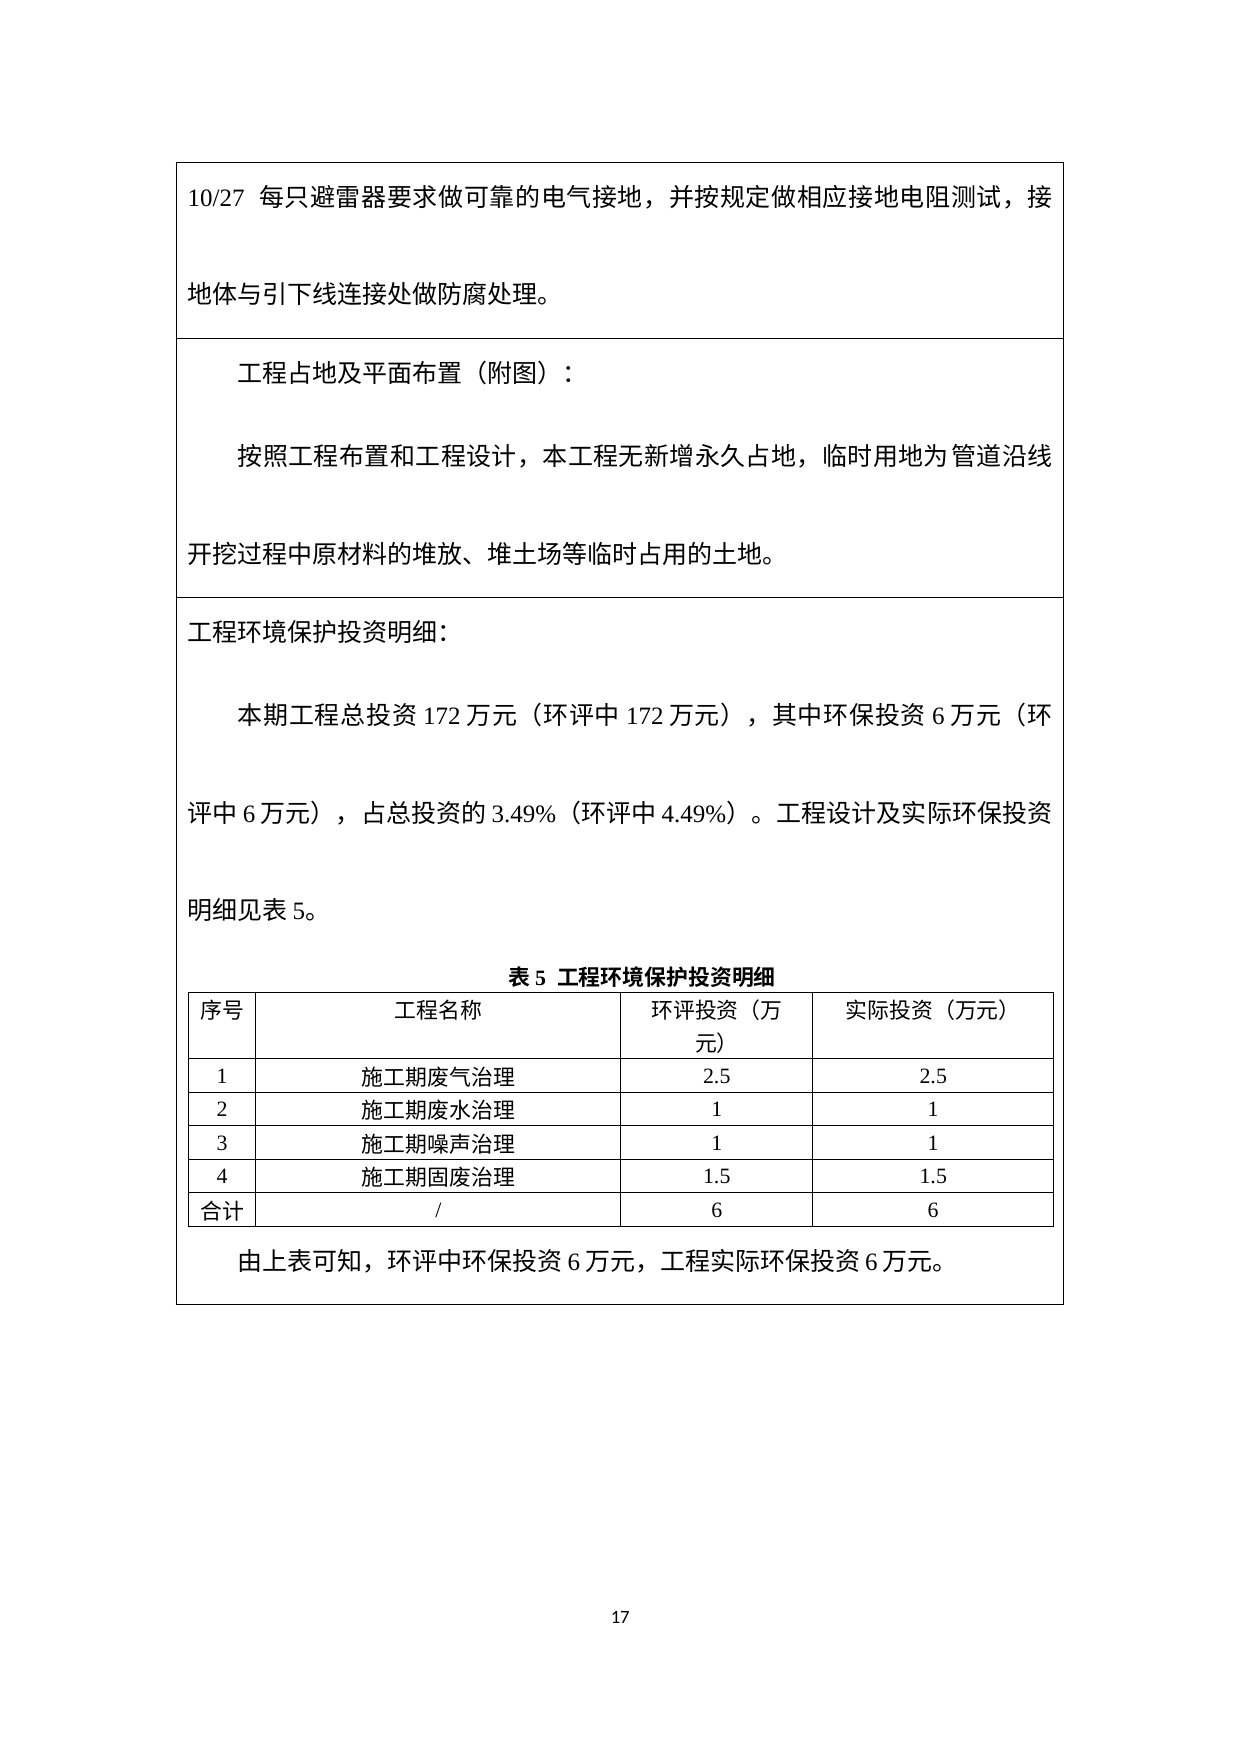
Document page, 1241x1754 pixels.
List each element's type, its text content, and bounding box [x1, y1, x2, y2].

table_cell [177, 163, 1063, 338]
table_cell 工程占地及平面布置（附图）： 按照工程布置和工程设计，本工程无新增永久占地，临时用地为管道沿线开挖过程中原材料的堆放、堆土场等临时占用的土地。 [177, 339, 1063, 597]
table_cell 工程环境保护投资明细： 本期工程总投资172万元（环评中172万元），其中环保投资6万元（环评中6万元），占总投资的3.49%（环评中4.49%）。工程设计及实际环保投资明细见表5。 表5 工程环境保护投资明细 由上表可知，环评中环保投资6万元，工程实际环保投资6万元。 [177, 598, 1063, 1304]
